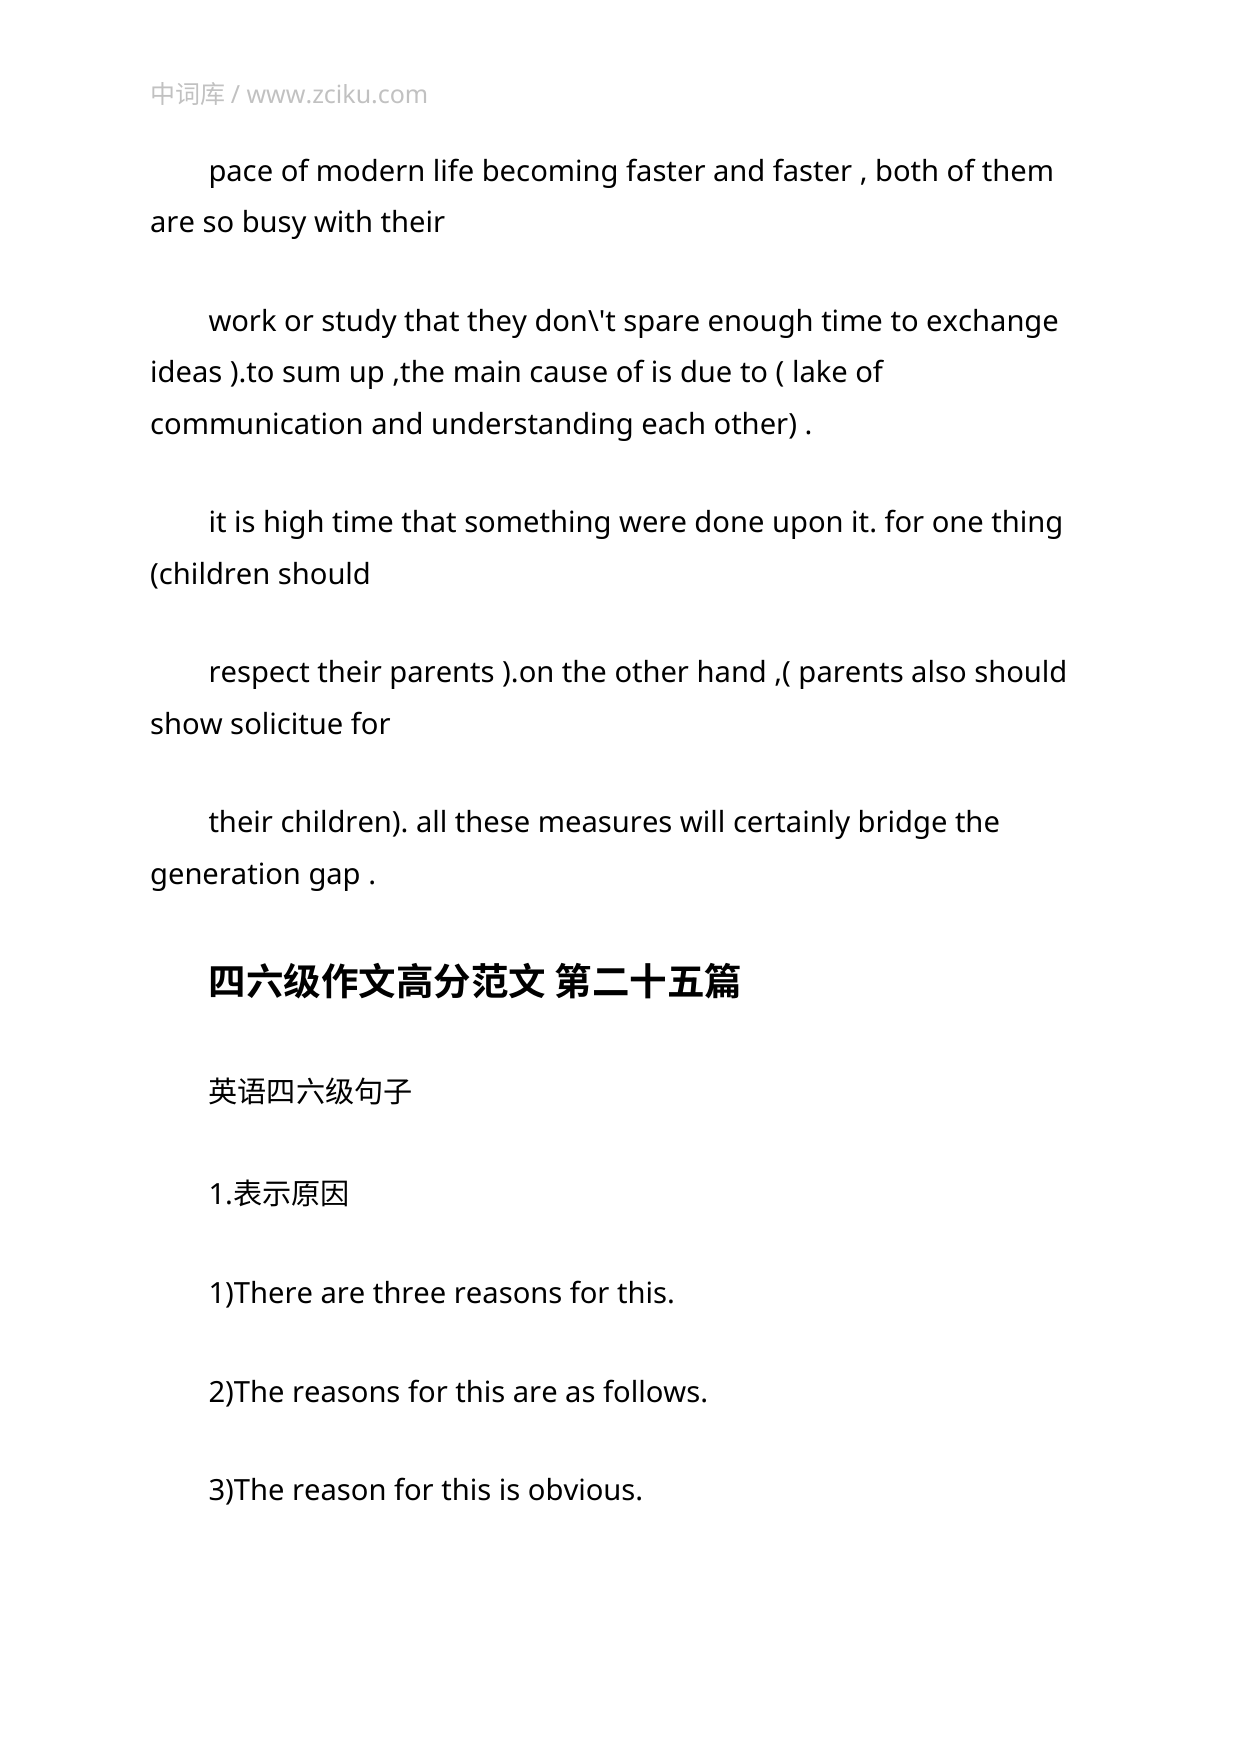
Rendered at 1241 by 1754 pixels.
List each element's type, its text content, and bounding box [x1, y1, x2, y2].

text 1.表示原因 [150, 1171, 1090, 1213]
text 1)There are three reasons for this. [150, 1273, 1090, 1312]
text 2)The reasons for this are as follows. [150, 1371, 1090, 1411]
text 四六级作文高分范文 第二十五篇 [150, 952, 1090, 1006]
text respect their parents ).on the other hand ,( parents also should show solicitue for [150, 652, 1090, 743]
text their children). all these measures will certainly bridge the generation gap . [150, 802, 1090, 893]
text 英语四六级句子 [150, 1069, 1090, 1111]
text 3)The reason for this is obvious. [150, 1469, 1090, 1509]
text work or study that they don\'t spare enough time to exchange ideas ).to sum up ,the main cause of is due to ( lake of communication and understanding each other) . [150, 300, 1090, 443]
text pace of modern life becoming faster and faster , both of them are so busy with their [150, 150, 1090, 241]
text it is high time that something were done upon it. for one thing (children should [150, 502, 1090, 593]
